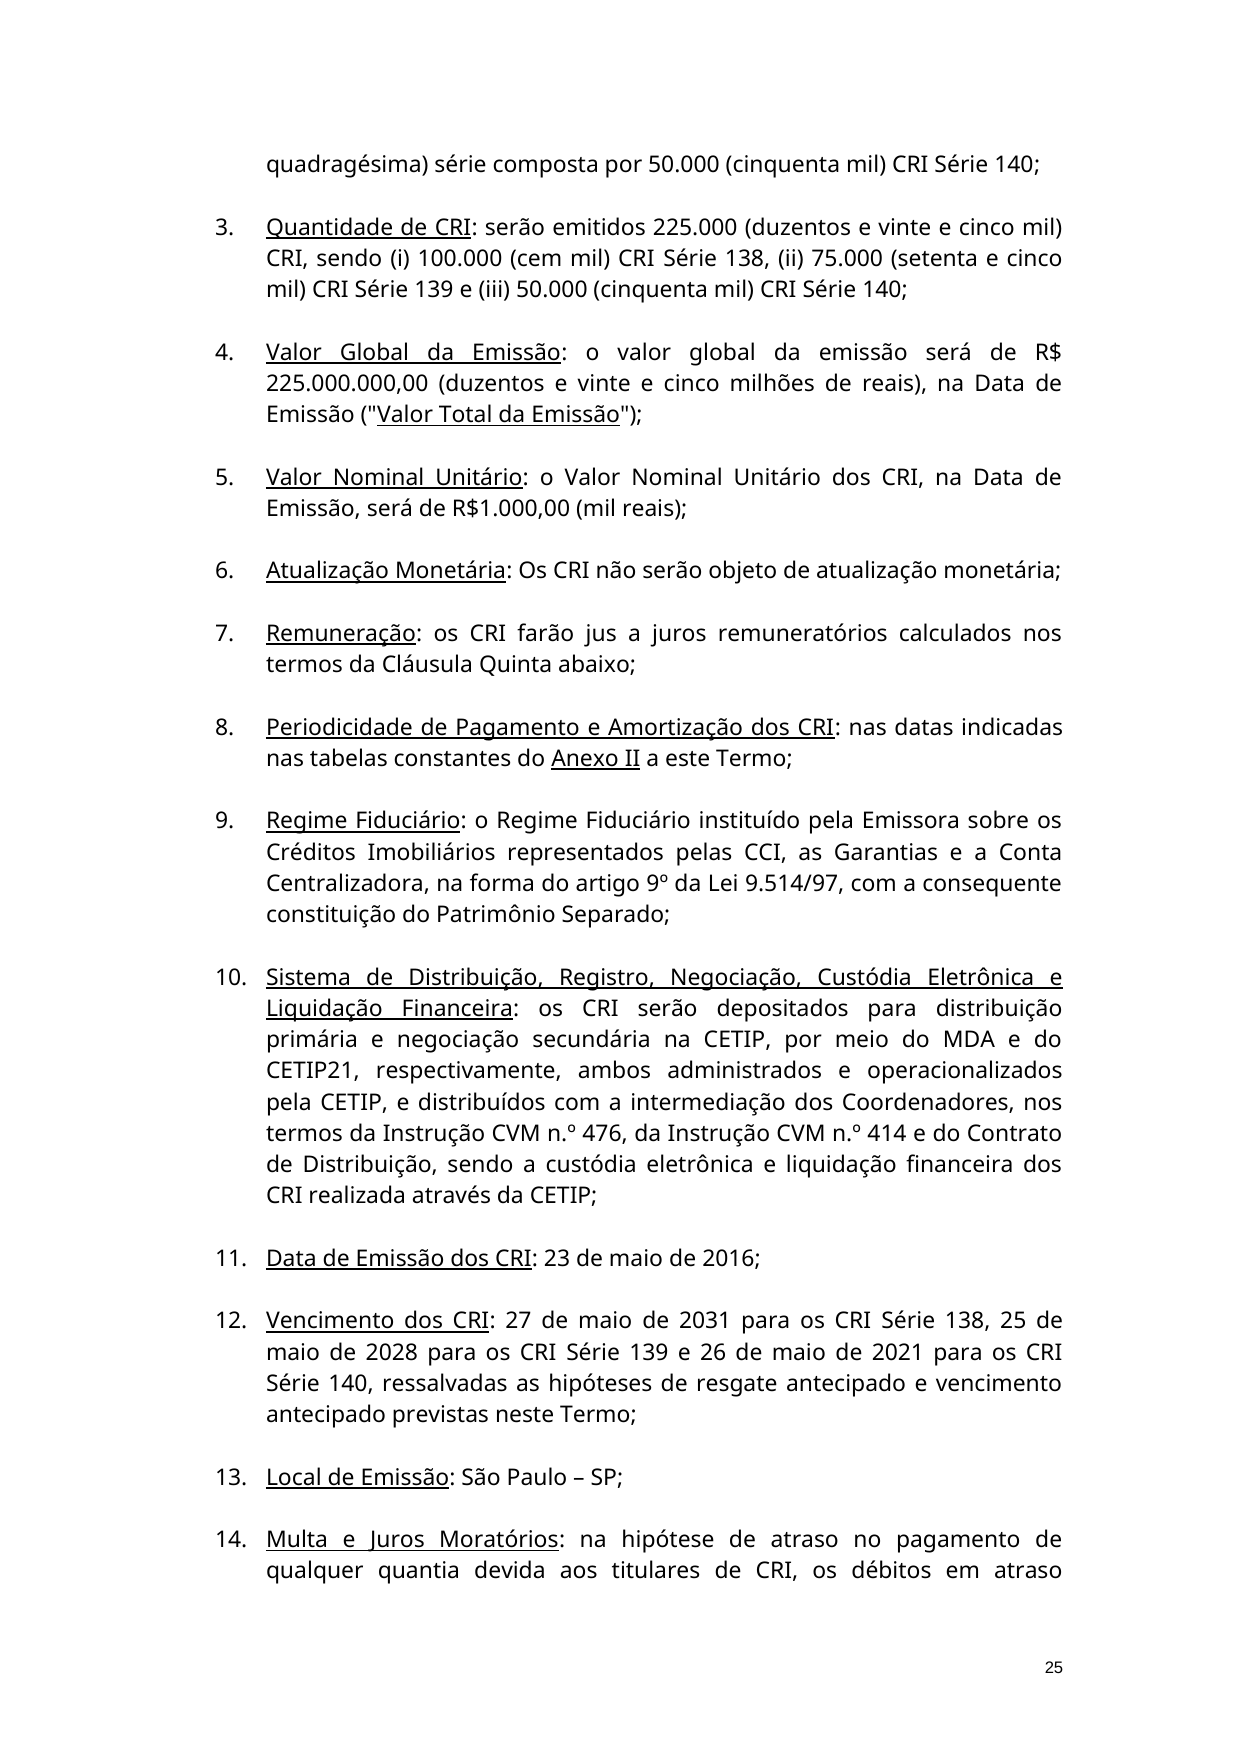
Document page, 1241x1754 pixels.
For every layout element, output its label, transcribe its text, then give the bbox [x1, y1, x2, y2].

list Local de Emissão: São Paulo – SP; [215, 1460, 1063, 1491]
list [215, 148, 1063, 179]
list Valor Global da Emissão: o valor global da emissão será de R$ 225.000.000,00 (duzentos e vinte e cinco milhões de reais), na Data de Emissão ("Valor Total da Emissão"); [215, 335, 1063, 429]
list Atualização Monetária: Os CRI não serão objeto de atualização monetária; [215, 554, 1063, 585]
list Periodicidade de Pagamento e Amortização dos CRI: nas datas indicadas nas tabelas constantes do Anexo II a este Termo; [215, 710, 1063, 773]
list Sistema de Distribuição, Registro, Negociação, Custódia Eletrônica e Liquidação Financeira: os CRI serão depositados para distribuição primária e negociação secundária na CETIP, por meio do MDA e do CETIP21, respectivamente, ambos administrados e operacionalizados pela CETIP, e distribuídos com a intermediação dos Coordenadores, nos termos da Instrução CVM n.º 476, da Instrução CVM n.º 414 e do Contrato de Distribuição, sendo a custódia eletrônica e liquidação financeira dos CRI realizada através da CETIP; [215, 960, 1063, 1210]
list Regime Fiduciário: o Regime Fiduciário instituído pela Emissora sobre os Créditos Imobiliários representados pelas CCI, as Garantias e a Conta Centralizadora, na forma do artigo 9º da Lei 9.514/97, com a consequente constituição do Patrimônio Separado; [215, 804, 1063, 929]
list Vencimento dos CRI: 27 de maio de 2031 para os CRI Série 138, 25 de maio de 2028 para os CRI Série 139 e 26 de maio de 2021 para os CRI Série 140, ressalvadas as hipóteses de resgate antecipado e vencimento antecipado previstas neste Termo; [215, 1304, 1063, 1429]
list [215, 1523, 1063, 1585]
list Data de Emissão dos CRI: 23 de maio de 2016; [215, 1241, 1063, 1273]
list Remuneração: os CRI farão jus a juros remuneratórios calculados nos termos da Cláusula Quinta abaixo; [215, 616, 1063, 679]
list Quantidade de CRI: serão emitidos 225.000 (duzentos e vinte e cinco mil) CRI, sendo (i) 100.000 (cem mil) CRI Série 138, (ii) 75.000 (setenta e cinco mil) CRI Série 139 e (iii) 50.000 (cinquenta mil) CRI Série 140; [215, 210, 1063, 304]
list Valor Nominal Unitário: o Valor Nominal Unitário dos CRI, na Data de Emissão, será de R$1.000,00 (mil reais); [215, 460, 1063, 523]
